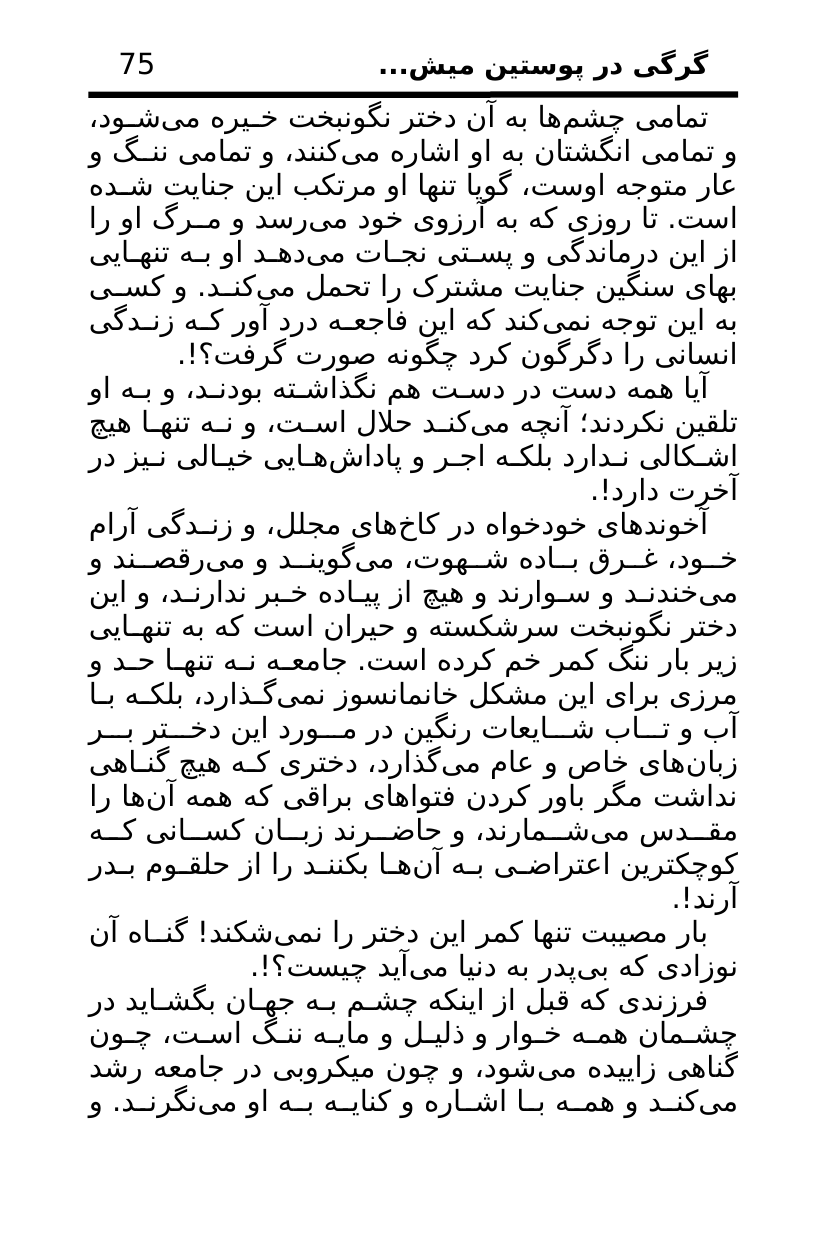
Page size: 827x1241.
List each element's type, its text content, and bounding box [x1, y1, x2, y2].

text آخوندهای خودخواه در کاخ‌های مجلل، و زندگی آرام خود، غرق باده شهوت، می‌گویند و می‌رقصند و می‌خندند و سوارند و هیچ از پیاده خبر ندارند، و این دختر نگونبخت سرشکسته و حیران است که به تنهایی زیر بار ننگ کمر خم کرده است. جامعه نه تنها حد و مرزی برای این مشکل خانمانسوز نمی‌گذارد، بلکه با آب و تاب شایعات رنگین در مورد این دختر بر زبان‌های خاص و عام می‌گذارد، دختری که هیچ گناهی نداشت مگر باور کردن فتواهای براقی که همه آن‌ها را مقدس می‌شمارند، و حاضرند زبان کسانی که کوچکترین اعتراضی به آن‌ها بکنند را از حلقوم بدر آرند!. [89, 507, 738, 915]
text بار مصیبت تنها کمر این دختر را نمی‌شکند! گناه آن نوزادی که بی‌پدر به دنیا می‌آید چیست؟!. [89, 915, 738, 983]
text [89, 983, 738, 1119]
text تمامی چشم‌ها به آن دختر نگونبخت خیره می‌شود، و تمامی انگشتان به او اشاره می‌کنند، و تمامی ننگ و عار متوجه اوست، گویا تنها او مرتکب این جنایت شده است. تا روزی که به آرزوی خود می‌رسد و مرگ او را از این درماندگی و پستی نجات می‌دهد او به تنهایی بهای سنگین جنایت مشترک را تحمل می‌کند. و کسی به این توجه نمی‌کند که این فاجعه درد آور که زندگی انسانی را دگرگون کرد چگونه صورت گرفت؟!. [89, 100, 738, 372]
text آیا همه دست در دست هم نگذاشته بودند، و به او تلقین نکردند؛ آنچه می‌کند حلال است، و نه تنها هیچ اشکالی ندارد بلکه اجر و پاداش‌هایی خیالی نیز در آخرت دارد!. [89, 372, 738, 507]
